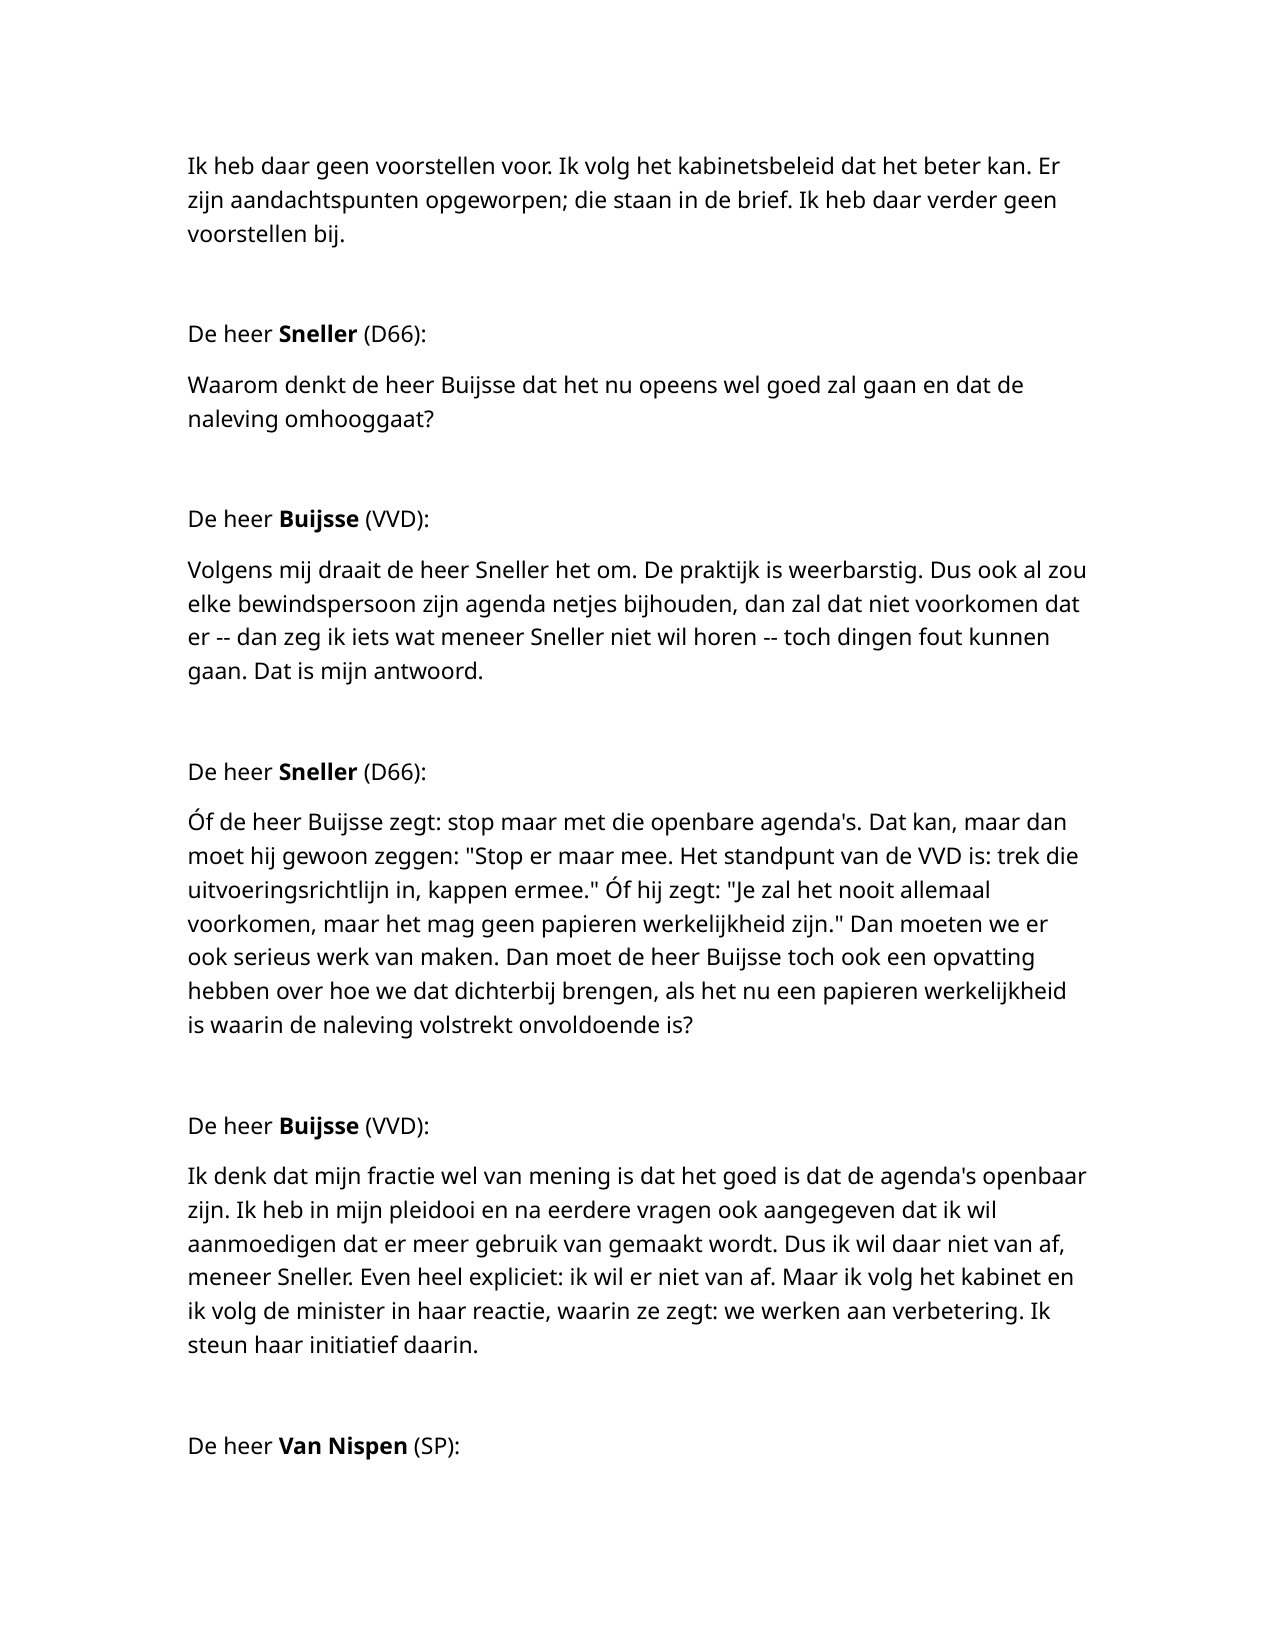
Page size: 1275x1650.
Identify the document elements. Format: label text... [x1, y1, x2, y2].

text Óf de heer Buijsse zegt: stop maar met die openbare agenda's. Dat kan, maar dan moet hij gewoon zeggen: "Stop er maar mee. Het standpunt van de VVD is: trek die uitvoeringsrichtlijn in, kappen ermee." Óf hij zegt: "Je zal het nooit allemaal voorkomen, maar het mag geen papieren werkelijkheid zijn." Dan moeten we er ook serieus werk van maken. Dan moet de heer Buijsse toch ook een opvatting hebben over hoe we dat dichterbij brengen, als het nu een papieren werkelijkheid is waarin de naleving volstrekt onvoldoende is? [187, 806, 1087, 1040]
text Ik denk dat mijn fractie wel van mening is dat het goed is dat de agenda's openbaar zijn. Ik heb in mijn pleidooi en na eerdere vragen ook aangegeven dat ik wil aanmoedigen dat er meer gebruik van gemaakt wordt. Dus ik wil daar niet van af, meneer Sneller. Even heel expliciet: ik wil er niet van af. Maar ik volg het kabinet en ik volg de minister in haar reactie, waarin ze zegt: we werken aan verbetering. Ik steun haar initiatief daarin. [187, 1160, 1087, 1360]
text Waarom denkt de heer Buijsse dat het nu opeens wel goed zal gaan en dat de naleving omhooggaat? [187, 369, 1087, 434]
text Ik heb daar geen voorstellen voor. Ik volg het kabinetsbeleid dat het beter kan. Er zijn aandachtspunten opgeworpen; die staan in de brief. Ik heb daar verder geen voorstellen bij. [187, 150, 1087, 249]
text De heer Buijsse (VVD): [187, 1109, 1087, 1141]
text De heer Sneller (D66): [187, 756, 1087, 787]
text De heer Van Nispen (SP): [187, 1429, 1087, 1461]
text De heer Buijsse (VVD): [187, 503, 1087, 534]
text De heer Sneller (D66): [187, 318, 1087, 349]
text Volgens mij draait de heer Sneller het om. De praktijk is weerbarstig. Dus ook al zou elke bewindspersoon zijn agenda netjes bijhouden, dan zal dat niet voorkomen dat er -- dan zeg ik iets wat meneer Sneller niet wil horen -- toch dingen fout kunnen gaan. Dat is mijn antwoord. [187, 554, 1087, 686]
